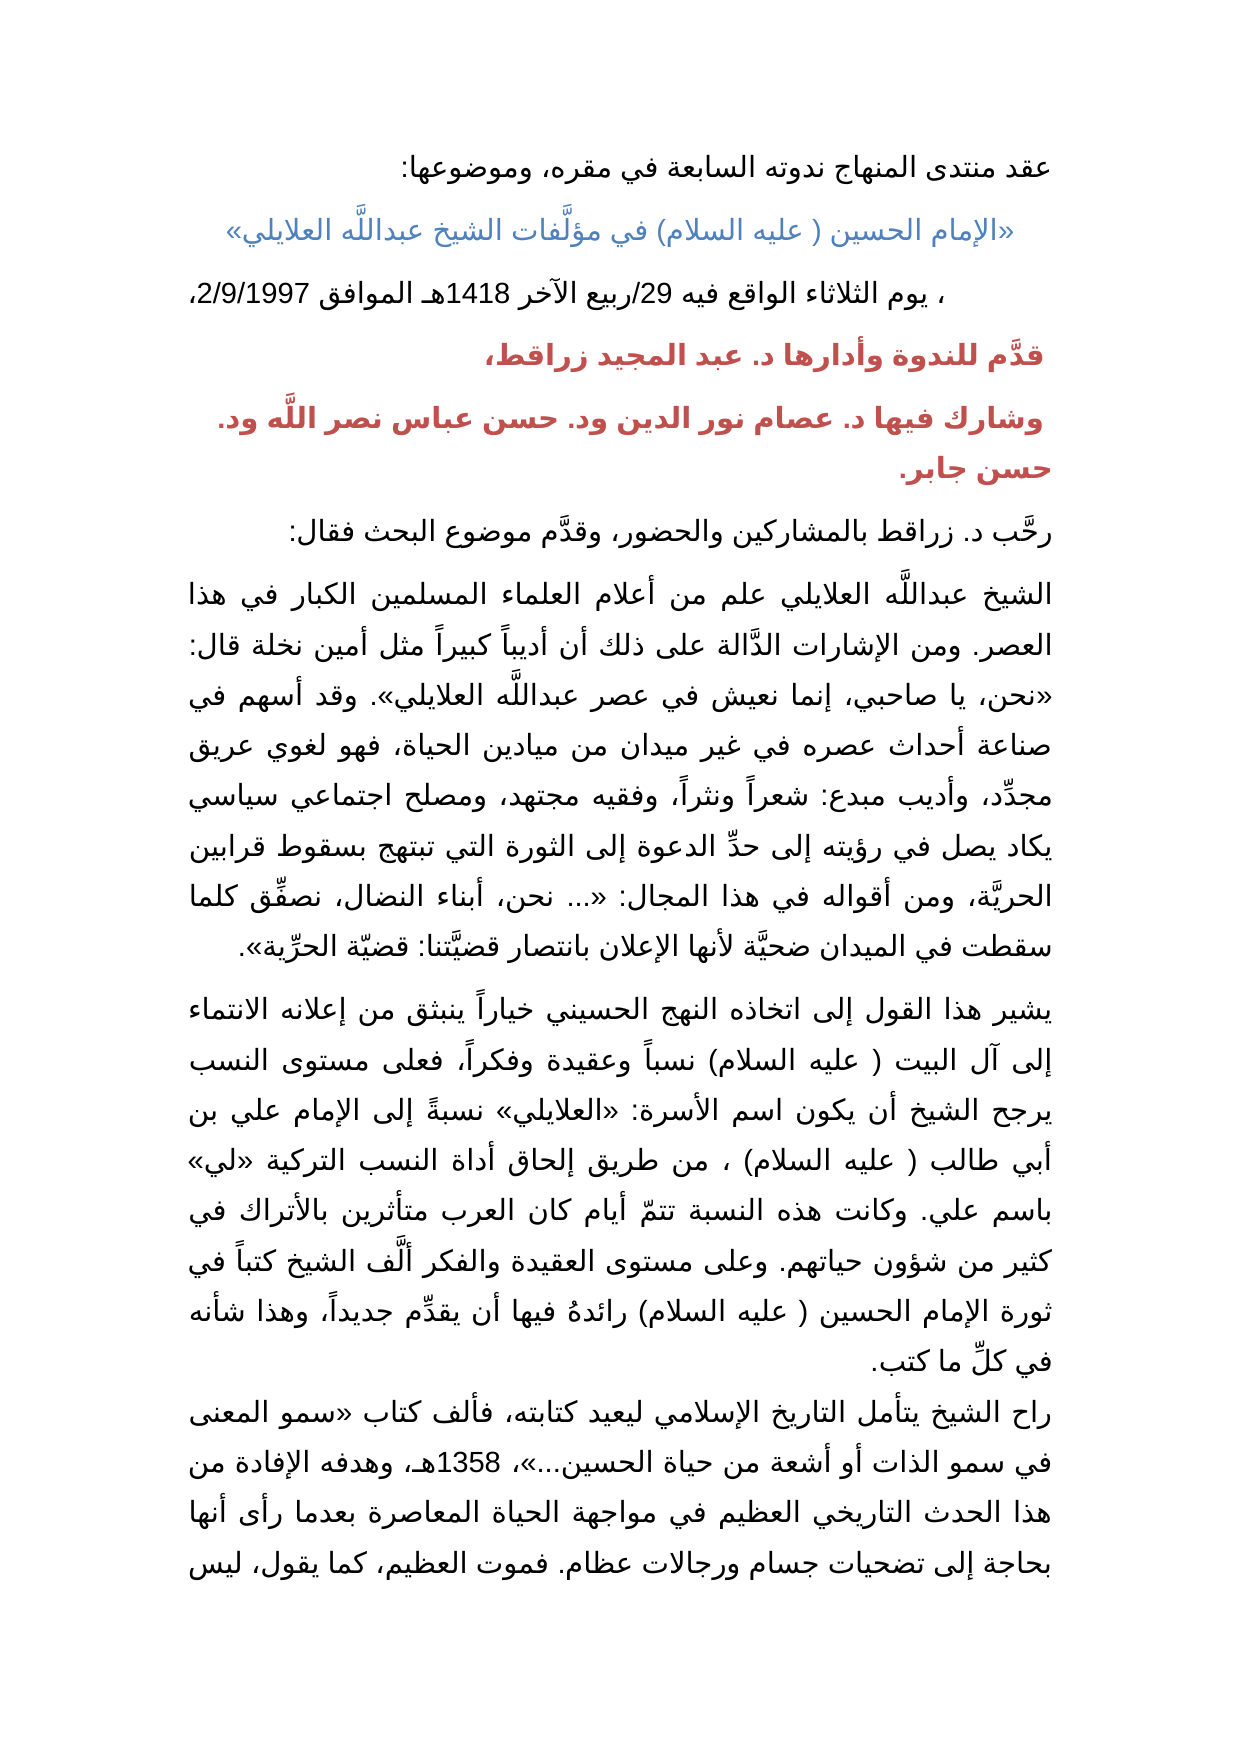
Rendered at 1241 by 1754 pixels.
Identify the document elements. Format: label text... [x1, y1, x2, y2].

text رحَّب د. زراقط بالمشاركين والحضور، وقدَّم موضوع البحث فقال: [187, 514, 1053, 548]
text قدَّم للندوة وأدارها د. عبد المجيد زراقط، [187, 338, 1053, 372]
text يشير هذا القول إلى اتخاذه النهج الحسيني خياراً ينبثق من إعلانه الانتماء إلى آل البيت ( عليه السلام) نسباً وعقيدة وفكراً، فعلى مستوى النسب يرجح الشيخ أن يكون اسم الأسرة: «العلايلي» نسبةً إلى الإمام علي بن أبي طالب ( عليه السلام) ، من طريق إلحاق أداة النسب التركية «لي» باسم علي. وكانت هذه النسبة تتمّ أيام كان العرب متأثرين بالأتراك في كثير من شؤون حياتهم. وعلى مستوى العقيدة والفكر ألَّف الشيخ كتباً في ثورة الإمام الحسين ( عليه السلام) رائدهُ فيها أن يقدِّم جديداً، وهذا شأنه في كلِّ ما كتب. [187, 992, 1053, 1378]
text عقد منتدى المنهاج ندوته السابعة في مقره، وموضوعها: [187, 150, 1053, 183]
text الشيخ عبداللَّه العلايلي علم من أعلام العلماء المسلمين الكبار في هذا العصر. ومن الإشارات الدَّالة على ذلك أن أديباً كبيراً مثل أمين نخلة قال: «نحن، يا صاحبي، إنما نعيش في عصر عبداللَّه العلايلي». وقد أسهم في صناعة أحداث عصره في غير ميدان من ميادين الحياة، فهو لغوي عريق مجدِّد، وأديب مبدع: شعراً ونثراً، وفقيه مجتهد، ومصلح اجتماعي سياسي يكاد يصل في رؤيته إلى حدِّ الدعوة إلى الثورة التي تبتهج بسقوط قرابين الحريَّة، ومن أقواله في هذا المجال: «... نحن، أبناء النضال، نصفِّق كلما سقطت في الميدان ضحيَّة لأنها الإعلان بانتصار قضيَّتنا: قضيّة الحرِّية». [187, 577, 1053, 963]
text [187, 1395, 1053, 1579]
text ، يوم الثلاثاء الواقع فيه 29/ربيع الآخر 1418هـ الموافق 2/9/1997، [187, 276, 1053, 309]
text «الإمام الحسين ( عليه السلام) في مؤلَّفات الشيخ عبداللَّه العلايلي» [187, 213, 1053, 246]
text وشارك فيها د. عصام نور الدين ود. حسن عباس نصر اللَّه ود. حسن جابر. [187, 401, 1053, 485]
